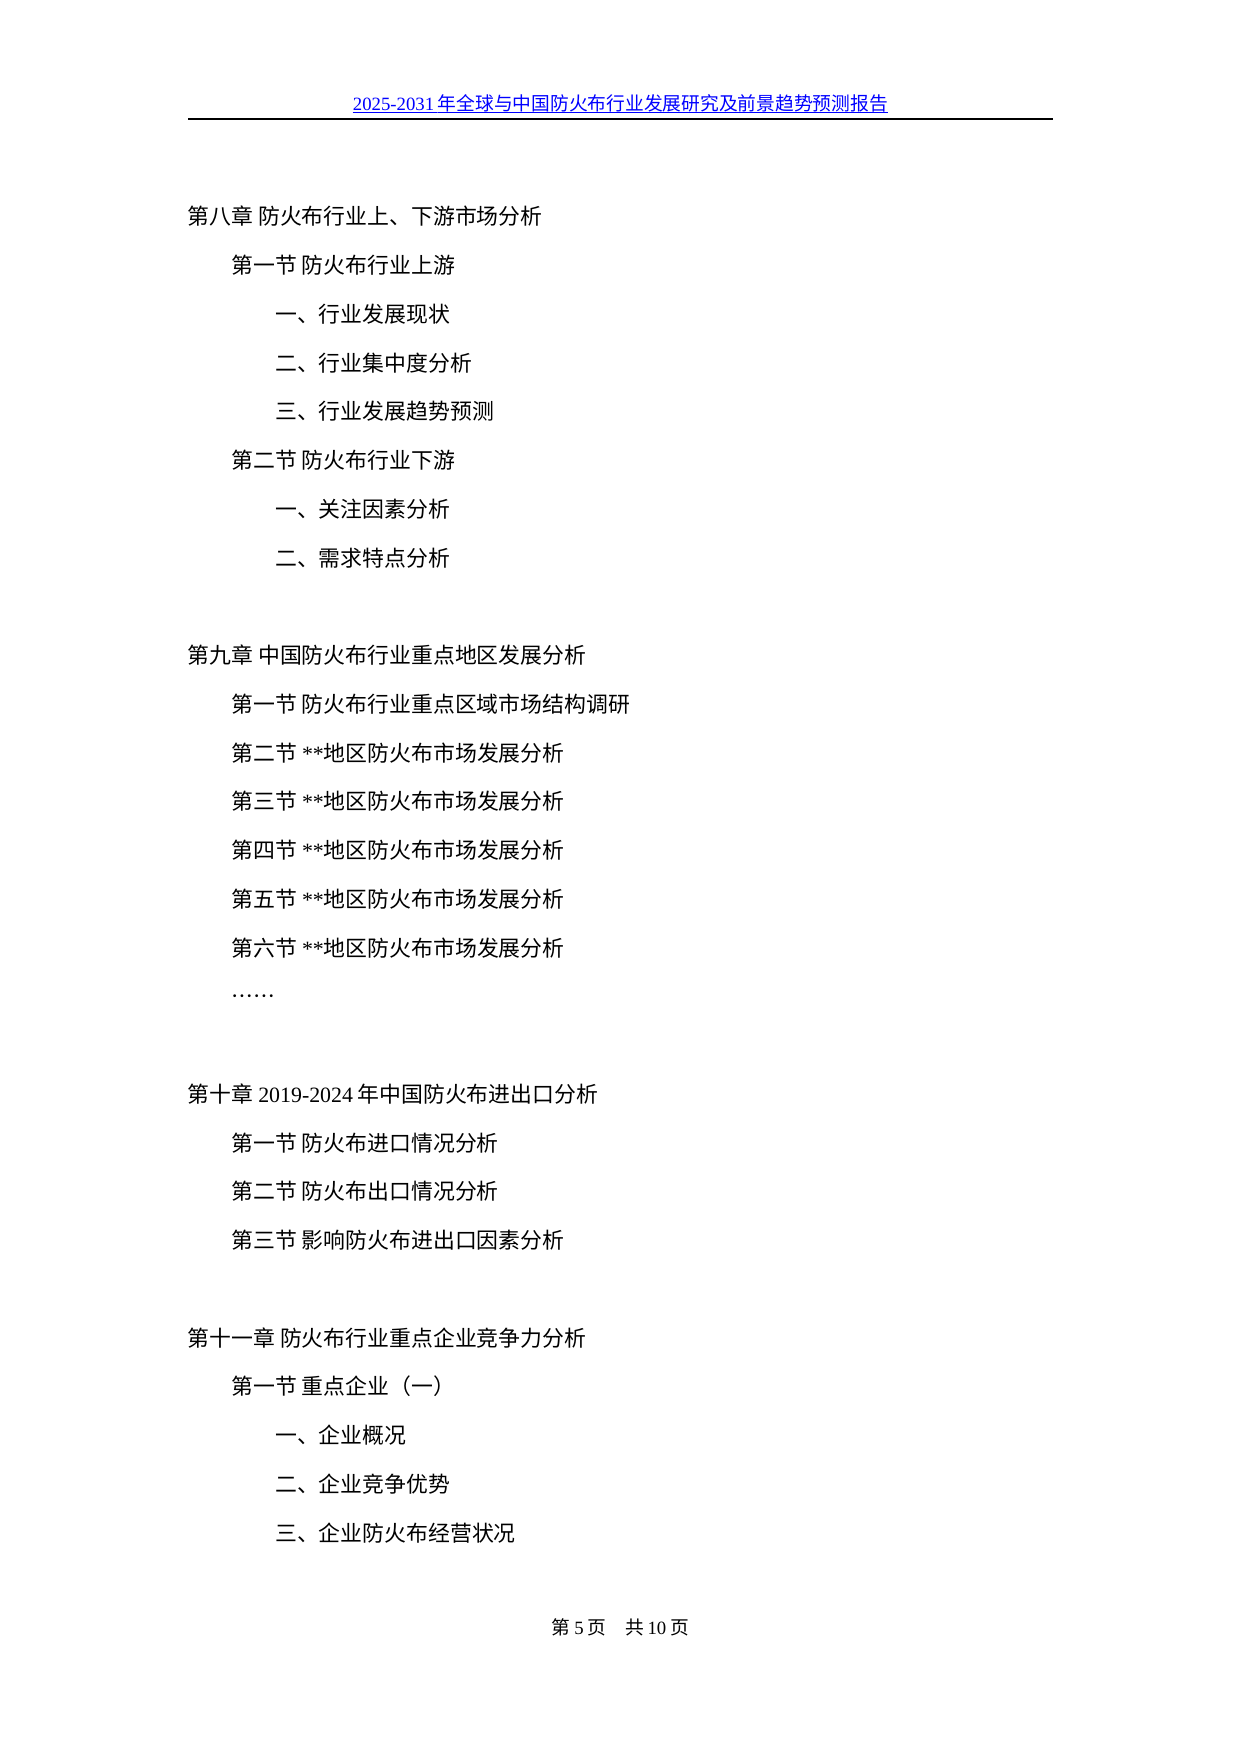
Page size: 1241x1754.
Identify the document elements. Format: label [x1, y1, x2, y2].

text [187, 150, 1053, 1548]
